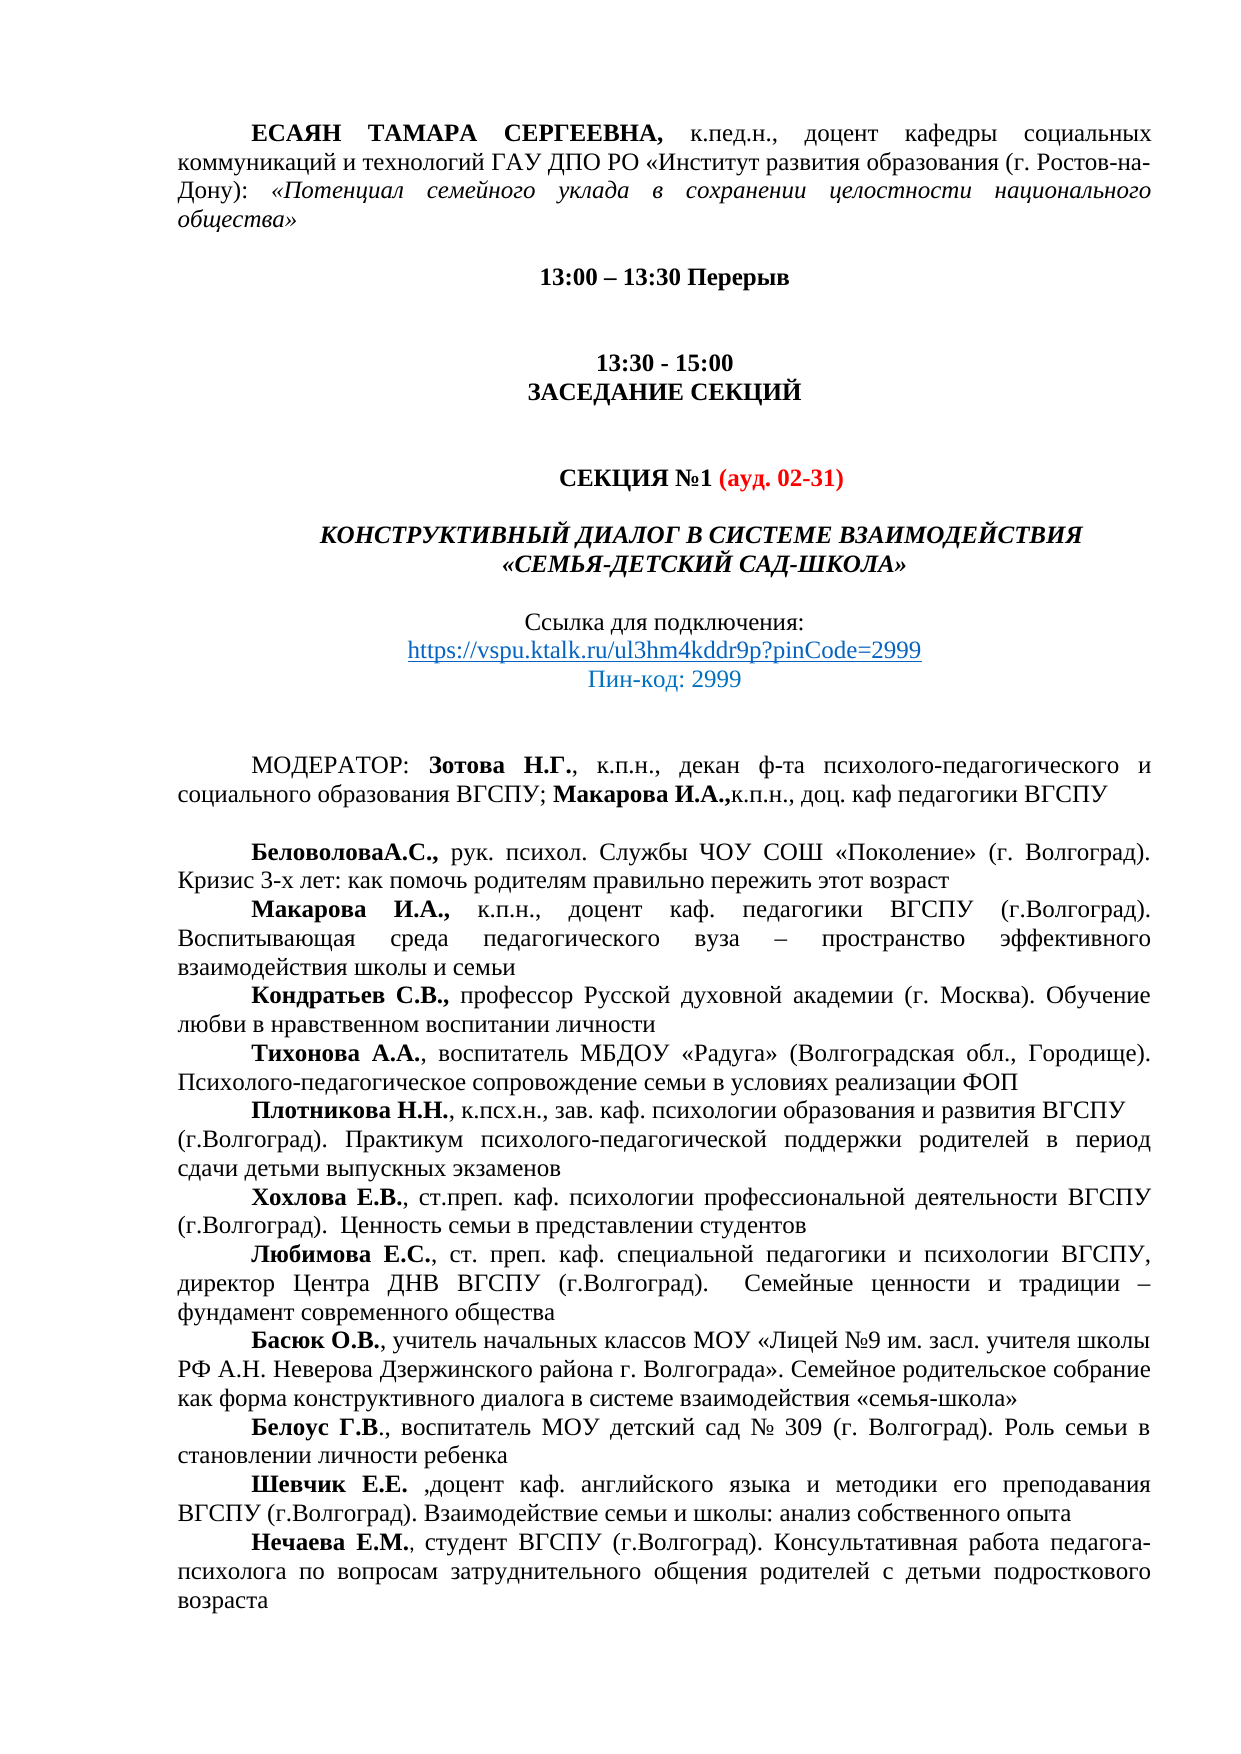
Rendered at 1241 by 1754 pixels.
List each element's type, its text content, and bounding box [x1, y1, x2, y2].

text 13:00 – 13:30 Перерыв [177, 262, 1152, 291]
text «СЕМЬЯ-ДЕТСКИЙ САД-ШКОЛА» [177, 549, 1152, 578]
text Басюк О.В., учитель начальных классов МОУ «Лицей №9 им. засл. учителя школы РФ А.Н. Неверова Дзержинского района г. Волгограда». Семейное родительское собрание как форма конструктивного диалога в системе взаимодействия «семья-школа» [177, 1326, 1152, 1412]
text Белоус Г.В., воспитатель МОУ детский сад № 309 (г. Волгоград). Роль семьи в становлении личности ребенка [177, 1412, 1152, 1469]
text Нечаева Е.М., студент ВГСПУ (г.Волгоград). Консультативная работа педагога-психолога по вопросам затруднительного общения родителей с детьми подросткового возраста [177, 1527, 1152, 1613]
text Макарова И.А., к.п.н., доцент каф. педагогики ВГСПУ (г.Волгоград). Воспитывающая среда педагогического вуза – пространство эффективного взаимодействия школы и семьи [177, 894, 1152, 981]
text Шевчик Е.Е. ,доцент каф. английского языка и методики его преподавания ВГСПУ (г.Волгоград). Взаимодействие семьи и школы: анализ собственного опыта [177, 1469, 1152, 1527]
text Ссылка для подключения: [177, 607, 1152, 636]
text https://vspu.ktalk.ru/ul3hm4kddr9p?pinCode=2999 [177, 636, 1152, 664]
text МОДЕРАТОР: Зотова Н.Г., к.п.н., декан ф-та психолого-педагогического и социального образования ВГСПУ; Макарова И.А.,к.п.н., доц. каф педагогики ВГСПУ [177, 751, 1152, 808]
text Любимова Е.С., ст. преп. каф. специальной педагогики и психологии ВГСПУ, директор Центра ДНВ ВГСПУ (г.Волгоград). Семейные ценности и традиции – фундамент современного общества [177, 1239, 1152, 1326]
text Тихонова А.А., воспитатель МБДОУ «Радуга» (Волгоградская обл., Городище). Психолого-педагогическое сопровождение семьи в условиях реализации ФОП [177, 1038, 1152, 1096]
text БеловоловаА.С., рук. психол. Службы ЧОУ СОШ «Поколение» (г. Волгоград). Кризис 3-х лет: как помочь родителям правильно пережить этот возраст [177, 837, 1152, 894]
text Кондратьев С.В., профессор Русской духовной академии (г. Москва). Обучение любви в нравственном воспитании личности [177, 981, 1152, 1038]
text СЕКЦИЯ №1 (ауд. 02-31) [177, 463, 1152, 492]
text ЕСАЯН ТАМАРА СЕРГЕЕВНА, к.пед.н., доцент кафедры социальных коммуникаций и технологий ГАУ ДПО РО «Институт развития образования (г. Ростов-на- Дону): «Потенциал семейного уклада в сохранении целостности национального общества» [177, 118, 1152, 233]
text Пин-код: 2999 [177, 664, 1152, 693]
text Хохлова Е.В., ст.преп. каф. психологии профессиональной деятельности ВГСПУ (г.Волгоград). Ценность семьи в представлении студентов [177, 1182, 1152, 1239]
text ЗАСЕДАНИЕ СЕКЦИЙ [177, 377, 1152, 406]
text КОНСТРУКТИВНЫЙ ДИАЛОГ В СИСТЕМЕ ВЗАИМОДЕЙСТВИЯ [177, 521, 1152, 549]
text (г.Волгоград). Практикум психолого-педагогической поддержки родителей в период сдачи детьми выпускных экзаменов [177, 1124, 1152, 1182]
text 13:30 - 15:00 [177, 348, 1152, 377]
text Плотникова Н.Н., к.псх.н., зав. каф. психологии образования и развития ВГСПУ [251, 1096, 1152, 1124]
